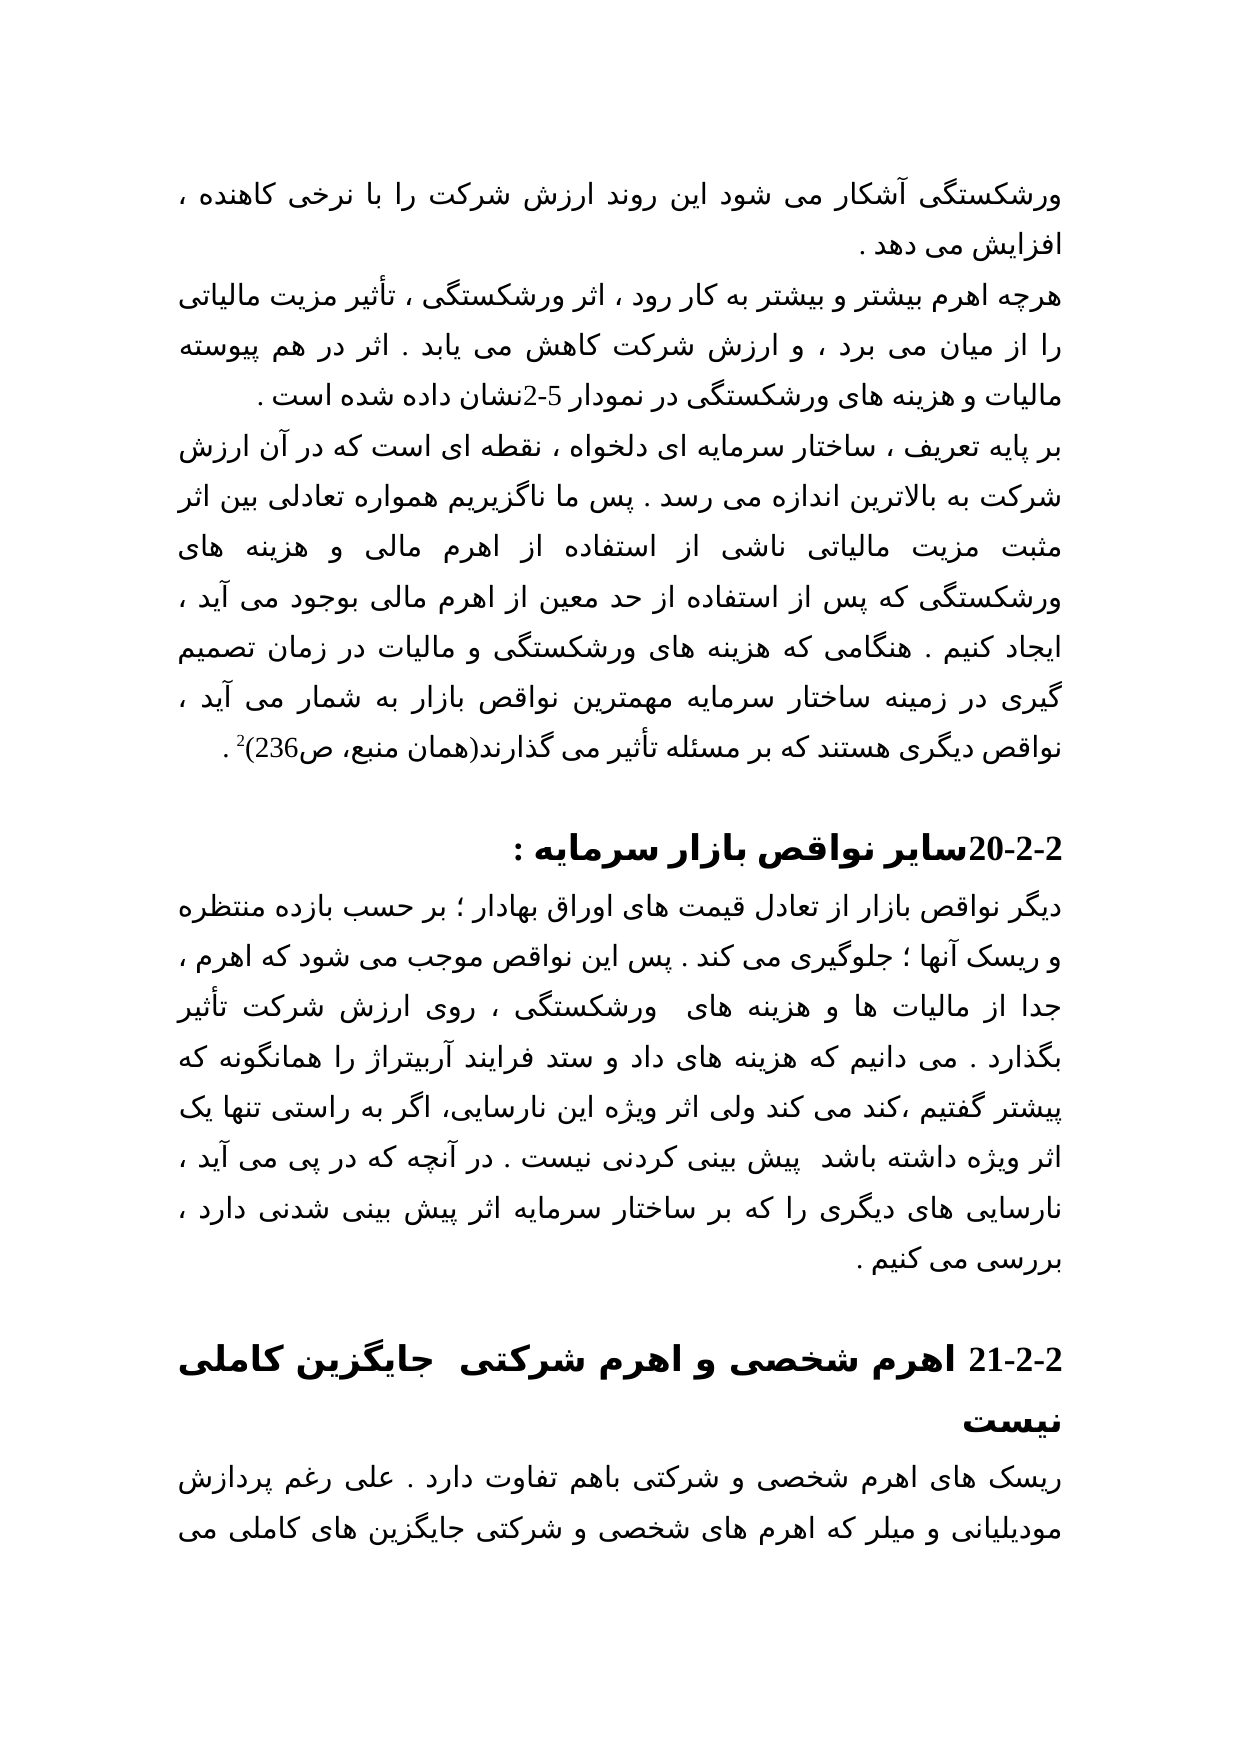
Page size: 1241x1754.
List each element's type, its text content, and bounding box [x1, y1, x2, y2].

text بر پایه تعریف ، ساختار سرمایه ای دلخواه ، نقطه ای است که در آن ارزش شرکت به بالاترین اندازه می رسد . پس ما ناگزیریم همواره تعادلی بین اثر مثبت مزیت مالیاتی ناشی از استفاده از اهرم مالی و هزینه های ورشکستگی که پس از استفاده از حد معین از اهرم مالی بوجود می آید ، ایجاد کنیم . هنگامی که هزینه های ورشکستگی و مالیات در زمان تصمیم گیری در زمینه ساختار سرمایه مهمترین نواقص بازار به شمار می آید ، نواقص دیگری هستند که بر مسئله تأثیر می گذارند(همان منبع، ص236)2 . [177, 429, 1063, 764]
text هرچه اهرم بیشتر و بیشتر به کار رود ، اثر ورشکستگی ، تأثیر مزیت مالیاتی را از میان می برد ، و ارزش شرکت کاهش می یابد . اثر در هم پیوسته مالیات و هزینه های ورشکستگی در نمودار 5-2نشان داده شده است . [177, 278, 1063, 412]
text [177, 177, 1063, 261]
subtitle 20-2-2سایر نواقص بازار سرمایه : [177, 828, 1063, 868]
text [177, 1461, 1063, 1544]
subtitle 21-2-2 اهرم شخصی و اهرم شرکتی جایگزین کاملی نیست [177, 1338, 1063, 1440]
text دیگر نواقص بازار از تعادل قیمت های اوراق بهادار ؛ بر حسب بازده منتظره و ریسک آنها ؛ جلوگیری می کند . پس این نواقص موجب می شود که اهرم ، جدا از مالیات ها و هزینه های ورشکستگی ، روی ارزش شرکت تأثیر بگذارد . می دانیم که هزینه های داد و ستد فرایند آربیتراژ را همانگونه که پیشتر گفتیم ،کند می کند ولی اثر ویژه این نارسایی، اگر به راستی تنها یک اثر ویژه داشته باشد پیش بینی کردنی نیست . در آنچه که در پی می آید ، نارسایی های دیگری را که بر ساختار سرمایه اثر پیش بینی شدنی دارد ، بررسی می کنیم . [177, 889, 1063, 1274]
